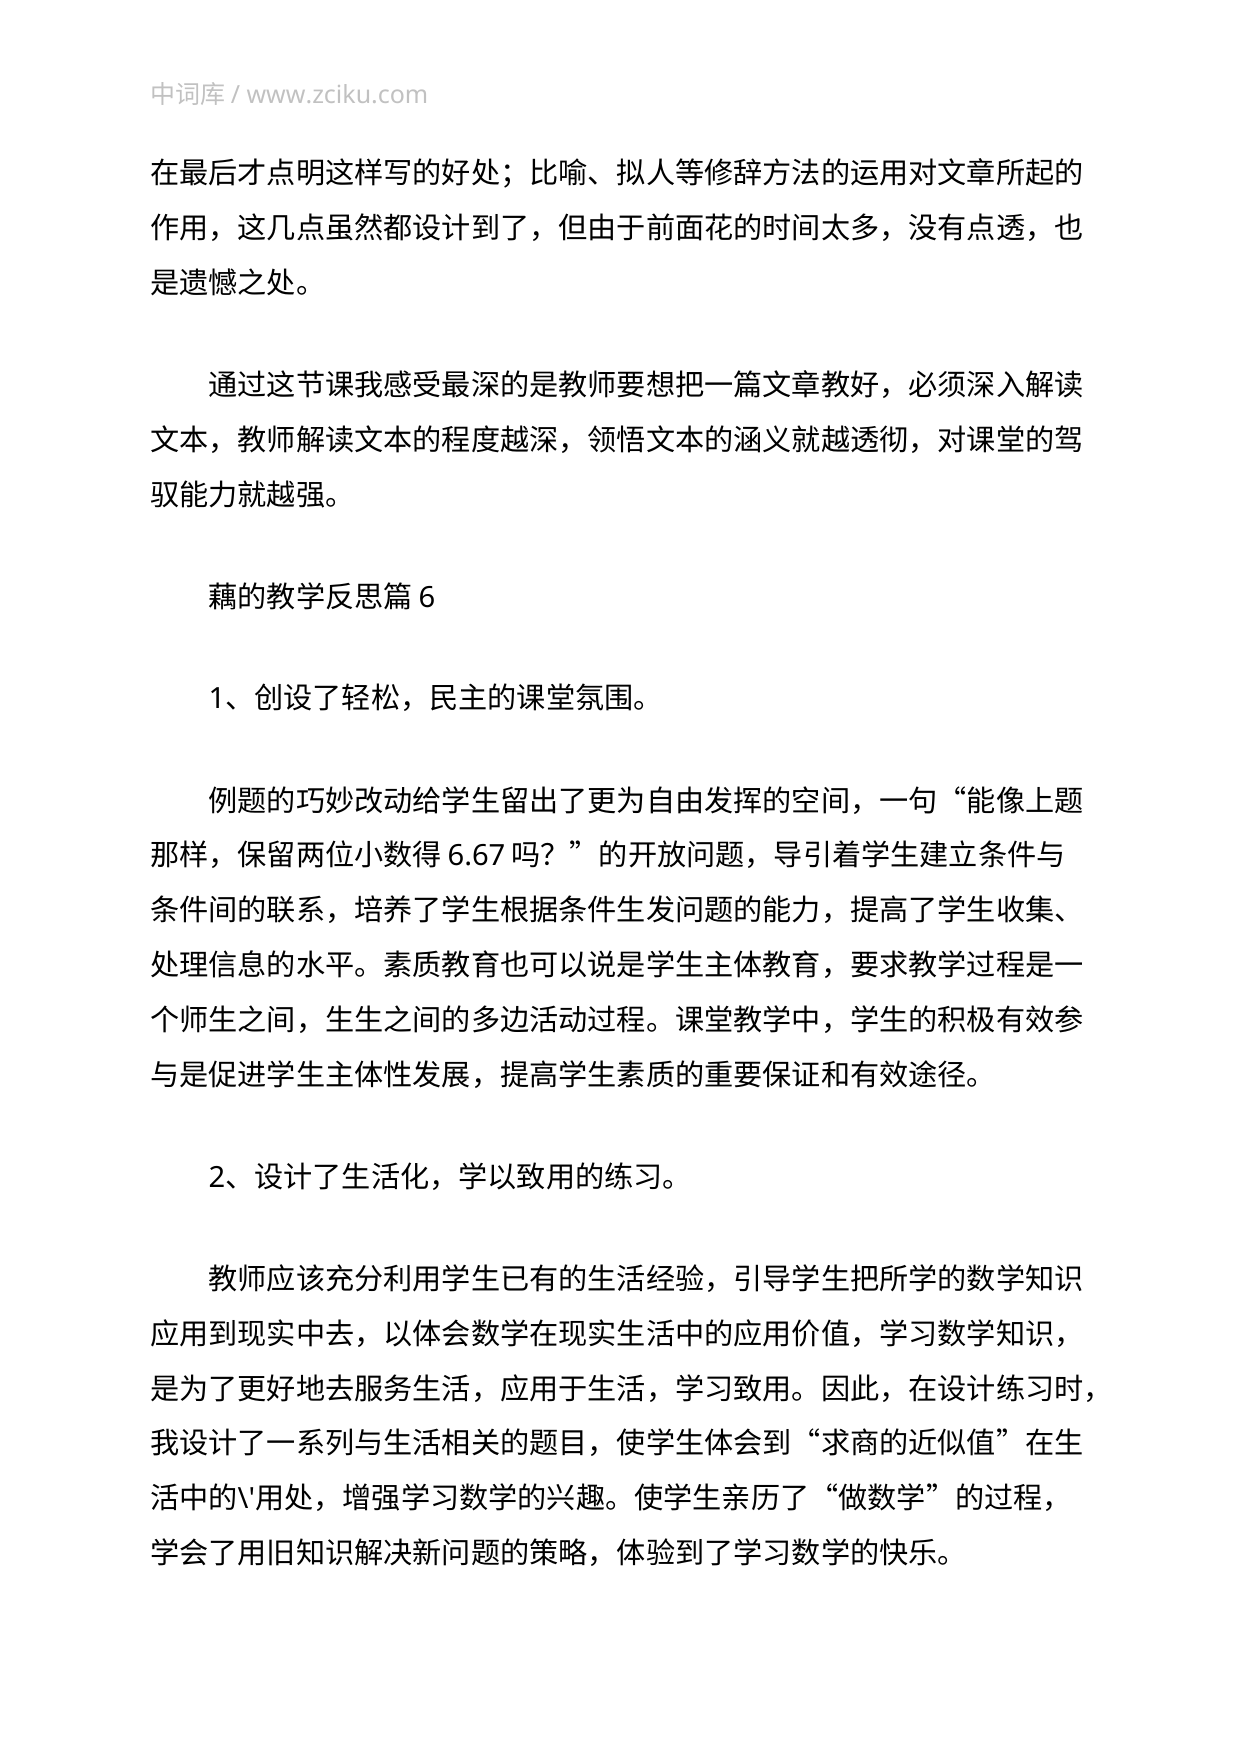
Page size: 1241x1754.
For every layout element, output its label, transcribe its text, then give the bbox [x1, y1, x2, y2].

text 通过这节课我感受最深的是教师要想把一篇文章教好，必须深入解读文本，教师解读文本的程度越深，领悟文本的涵义就越透彻，对课堂的驾驭能力就越强。 [150, 362, 1090, 514]
text 例题的巧妙改动给学生留出了更为自由发挥的空间，一句“能像上题那样，保留两位小数得6.67吗？”的开放问题，导引着学生建立条件与条件间的联系，培养了学生根据条件生发问题的能力，提高了学生收集、处理信息的水平。素质教育也可以说是学生主体教育，要求教学过程是一个师生之间，生生之间的多边活动过程。课堂教学中，学生的积极有效参与是促进学生主体性发展，提高学生素质的重要保证和有效途径。 [150, 777, 1090, 1094]
text 1、创设了轻松，民主的课堂氛围。 [150, 675, 1090, 717]
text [150, 150, 1090, 302]
text 2、设计了生活化，学以致用的练习。 [150, 1153, 1090, 1196]
text 教师应该充分利用学生已有的生活经验，引导学生把所学的数学知识应用到现实中去，以体会数学在现实生活中的应用价值，学习数学知识，是为了更好地去服务生活，应用于生活，学习致用。因此，在设计练习时，我设计了一系列与生活相关的题目，使学生体会到“求商的近似值”在生活中的\'用处，增强学习数学的兴趣。使学生亲历了“做数学”的过程，学会了用旧知识解决新问题的策略，体验到了学习数学的快乐。 [150, 1255, 1090, 1572]
text 藕的教学反思篇6 [150, 573, 1090, 616]
